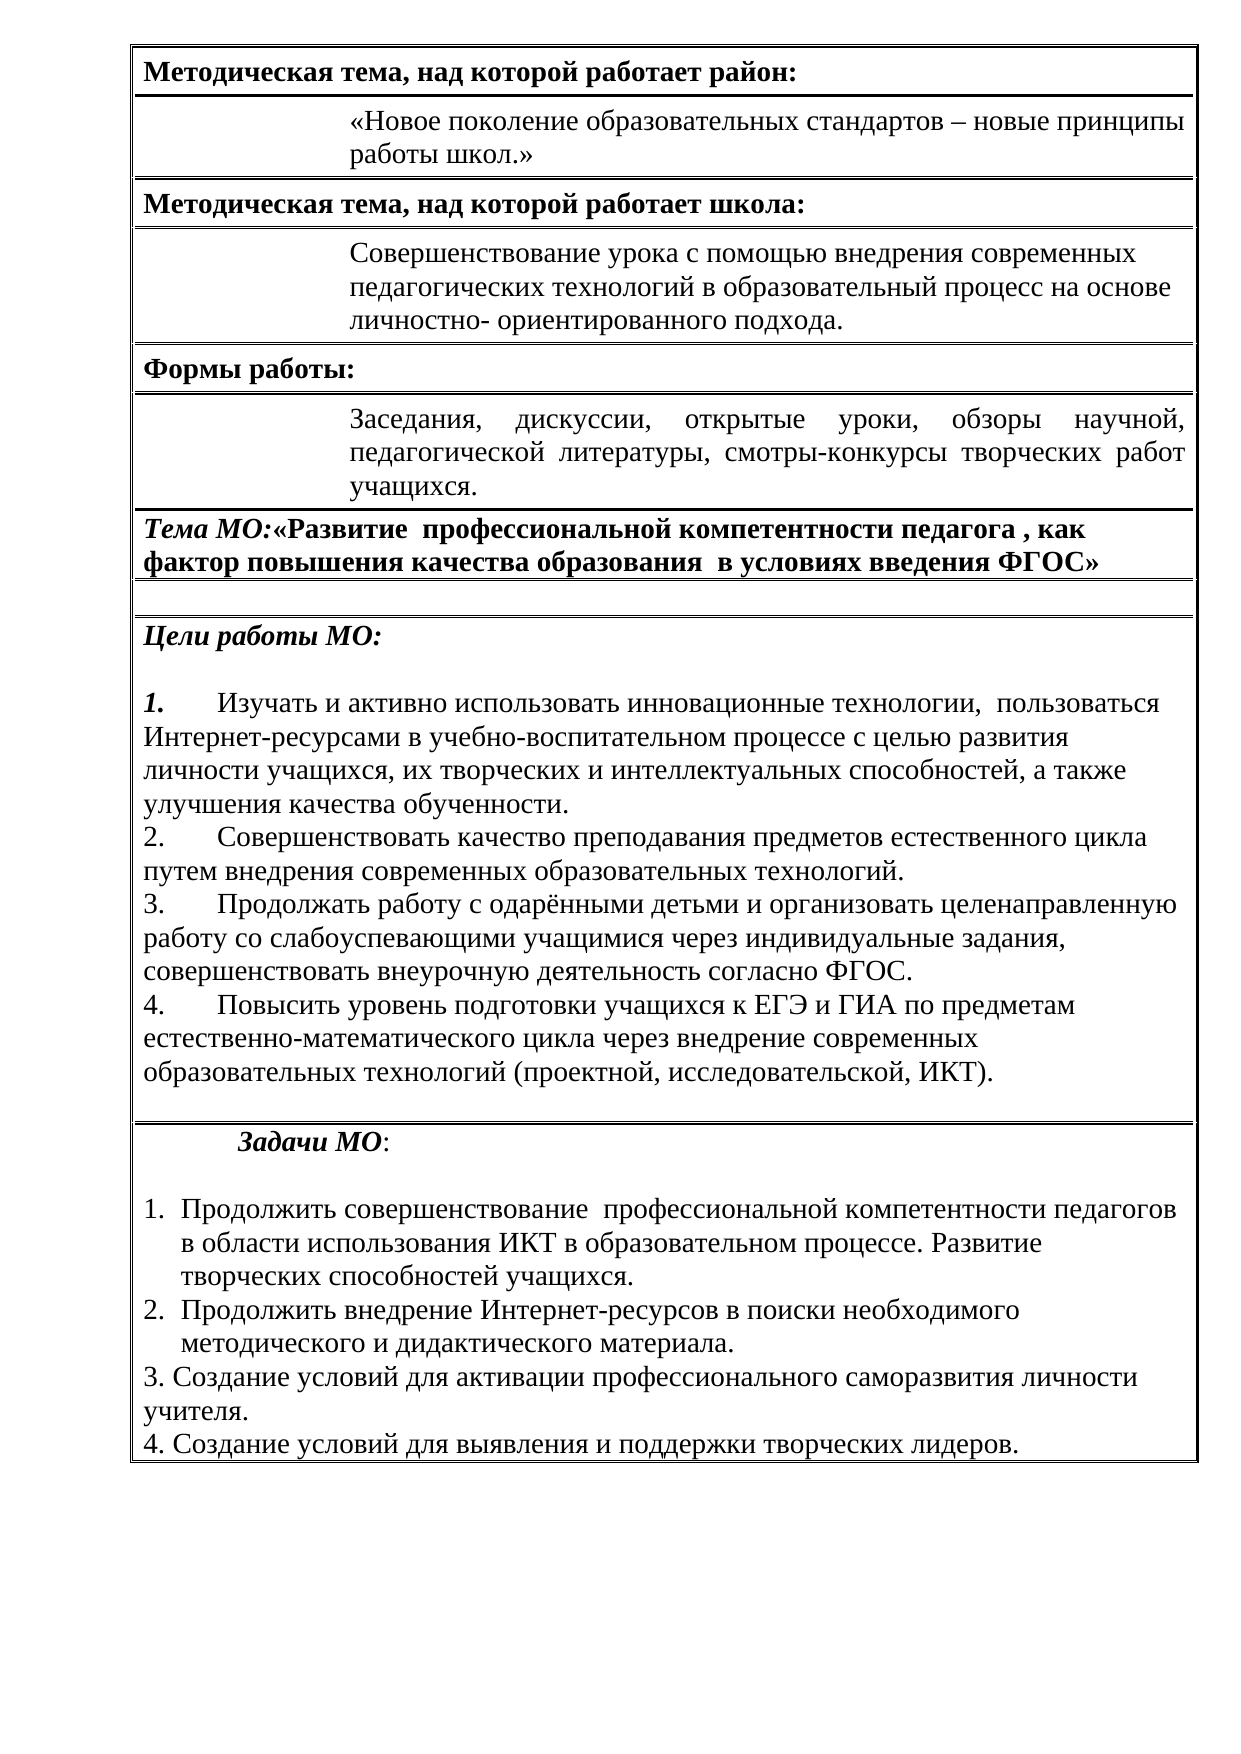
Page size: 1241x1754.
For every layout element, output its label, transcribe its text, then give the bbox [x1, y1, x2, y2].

table_cell Цели работы МО: 1. Изучать и активно использовать инновационные технологии, пользоваться Интернет-ресурсами в учебно-воспитательном процессе с целью развития личности учащихся, их творческих и интеллектуальных способностей, а также улучшения качества обученности. 2. Совершенствовать качество преподавания предметов естественного цикла путем внедрения современных образовательных технологий. 3. Продолжать работу с одарёнными детьми и организовать целенаправленную работу со слабоуспевающими учащимися через индивидуальные задания, совершенствовать внеурочную деятельность согласно ФГОС. 4. Повысить уровень подготовки учащихся к ЕГЭ и ГИА по предметам естественно-математического цикла через внедрение современных образовательных технологий (проектной, исследовательской, ИКТ). [133, 615, 1196, 1121]
table_cell Тема МО:«Развитие профессиональной компетентности педагога , как фактор повышения качества образования в условиях введения ФГОС» [133, 508, 1196, 578]
table_cell [133, 578, 1196, 615]
table_cell Заседания, дискуссии, открытые уроки, обзоры научной, педагогической литературы, смотры-конкурсы творческих работ учащихся. [132, 391, 1197, 508]
table_cell Задачи МО: Продолжить совершенствование профессиональной компетентности педагогов в области использования ИКТ в образовательном процессе. Развитие творческих способностей учащихся. Продолжить внедрение Интернет-ресурсов в поиски необходимого методического и дидактического материала. 3. Создание условий для активации профессионального саморазвития личности учителя. 4. Создание условий для выявления и поддержки творческих лидеров. [133, 1121, 1196, 1460]
table_cell Совершенствование урока с помощью внедрения современных педагогических технологий в образовательный процесс на основе личностно- ориентированного подхода. [133, 226, 1196, 342]
table_header Методическая тема, над которой работает район: [133, 48, 1196, 94]
table_cell Методическая тема, над которой работает школа: [132, 176, 1197, 226]
table_cell «Новое поколение образовательных стандартов – новые принципы работы школ.» [133, 94, 1196, 176]
table_cell Формы работы: [133, 342, 1196, 391]
